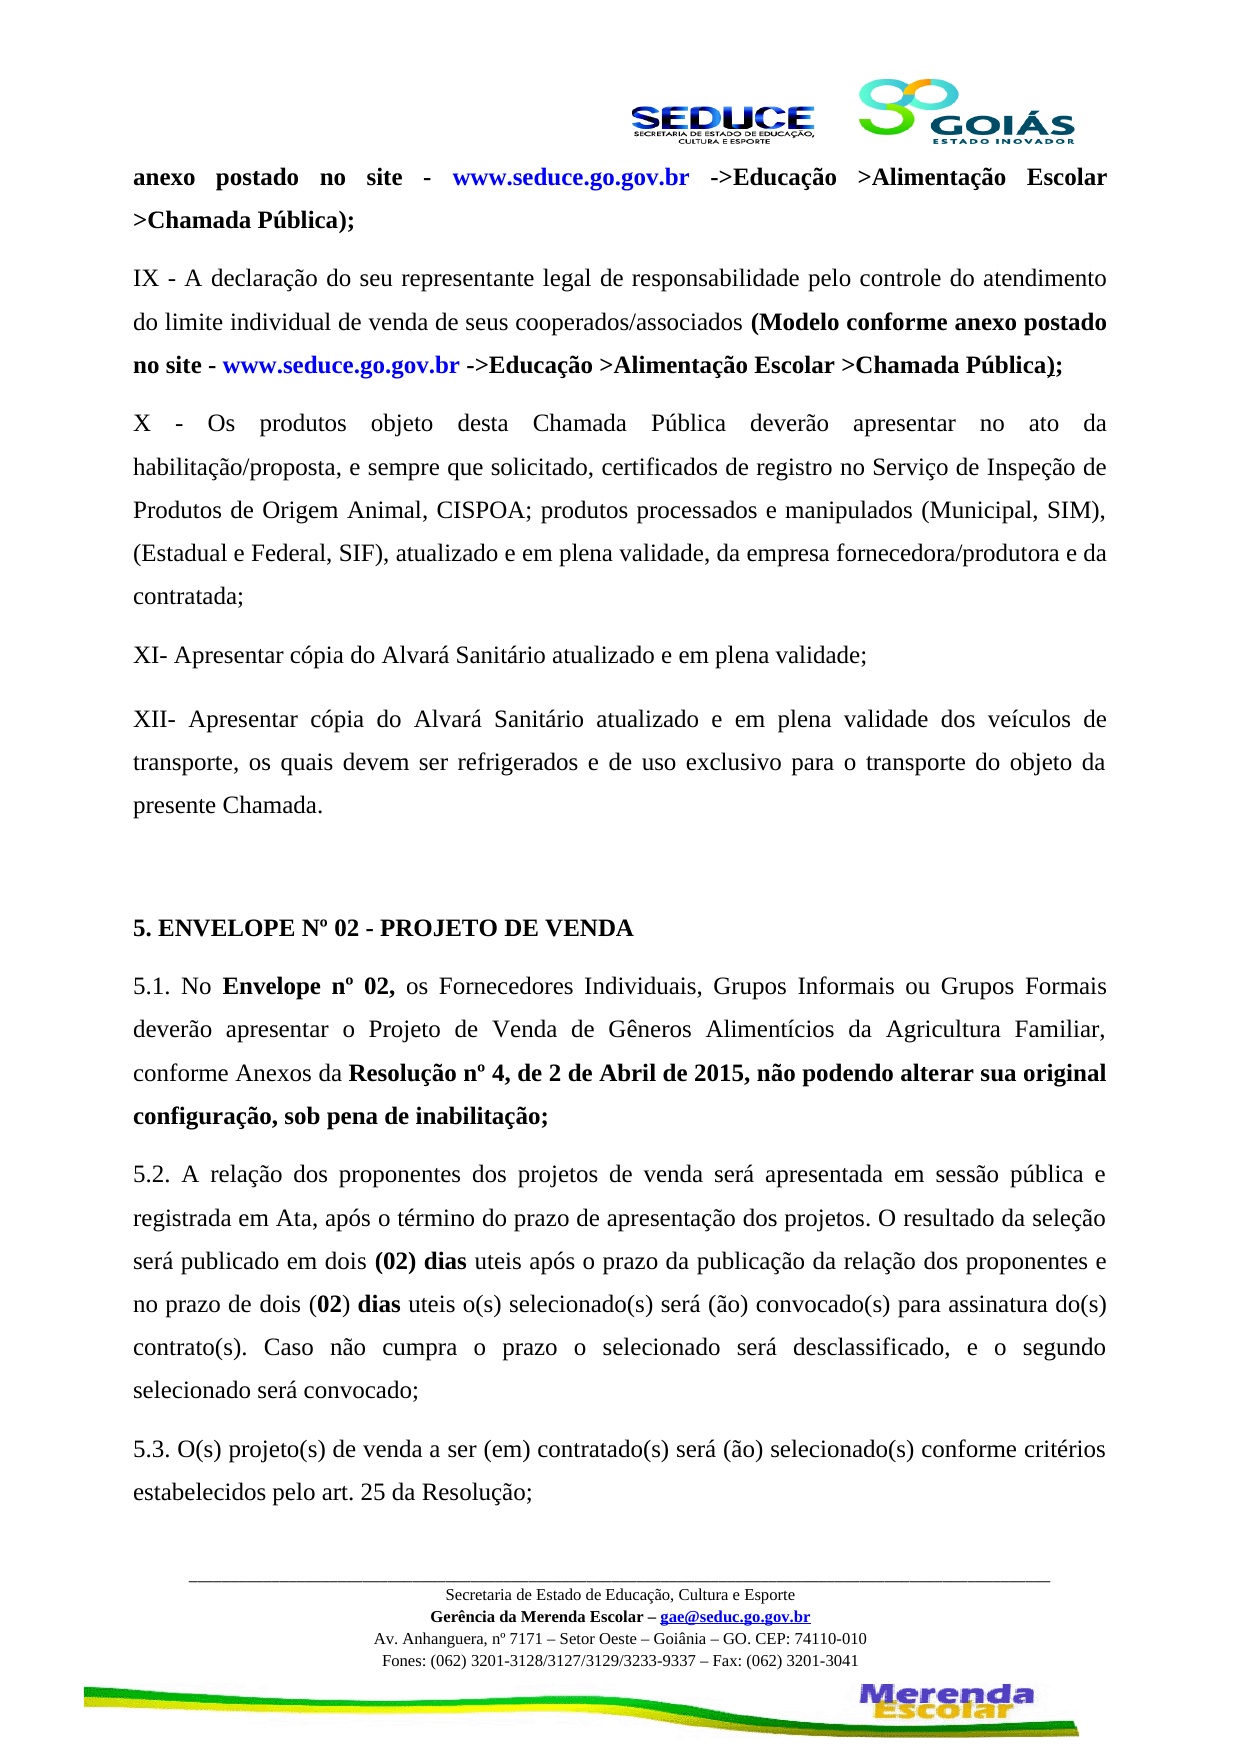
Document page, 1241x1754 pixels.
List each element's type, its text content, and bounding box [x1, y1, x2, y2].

text X - Os produtos objeto desta Chamada Pública deverão apresentar no ato da habilitação/proposta, e sempre que solicitado, certificados de registro no Serviço de Inspeção de Produtos de Origem Animal, CISPOA; produtos processados e manipulados (Municipal, SIM), (Estadual e Federal, SIF), atualizado e em plena validade, da empresa fornecedora/produtora e da contratada; [133, 408, 1107, 610]
text 5. ENVELOPE Nº 02 - PROJETO DE VENDA [133, 913, 1107, 941]
text XII- Apresentar cópia do Alvará Sanitário atualizado e em plena validade dos veículos de transporte, os quais devem ser refrigerados e de uso exclusivo para o transporte do objeto da presente Chamada. [133, 704, 1107, 819]
picture [136, 44, 1108, 162]
text 5.2. A relação dos proponentes dos projetos de venda será apresentada em sessão pública e registrada em Ata, após o término do prazo de apresentação dos projetos. O resultado da seleção será publicado em dois (02) dias uteis após o prazo da publicação da relação dos proponentes e no prazo de dois (02) dias uteis o(s) selecionado(s) será (ão) convocado(s) para assinatura do(s) contrato(s). Caso não cumpra o prazo o selecionado será desclassificado, e o segundo selecionado será convocado; [133, 1159, 1107, 1404]
text 5.1. No Envelope nº 02, os Fornecedores Individuais, Grupos Informais ou Grupos Formais deverão apresentar o Projeto de Venda de Gêneros Alimentícios da Agricultura Familiar, conforme Anexos da Resolução nº 4, de 2 de Abril de 2015, não podendo alterar sua original configuração, sob pena de inabilitação; [133, 971, 1107, 1129]
text XI- Apresentar cópia do Alvará Sanitário atualizado e em plena validade; [133, 640, 1107, 668]
text IX - A declaração do seu representante legal de responsabilidade pelo controle do atendimento do limite individual de venda de seus cooperados/associados (Modelo conforme anexo postado no site - www.seduce.go.gov.br ->Educação >Alimentação Escolar >Chamada Pública); [133, 263, 1107, 378]
text 5.3. O(s) projeto(s) de venda a ser (em) contratado(s) será (ão) selecionado(s) conforme critérios estabelecidos pelo art. 25 da Resolução; [133, 1434, 1107, 1506]
